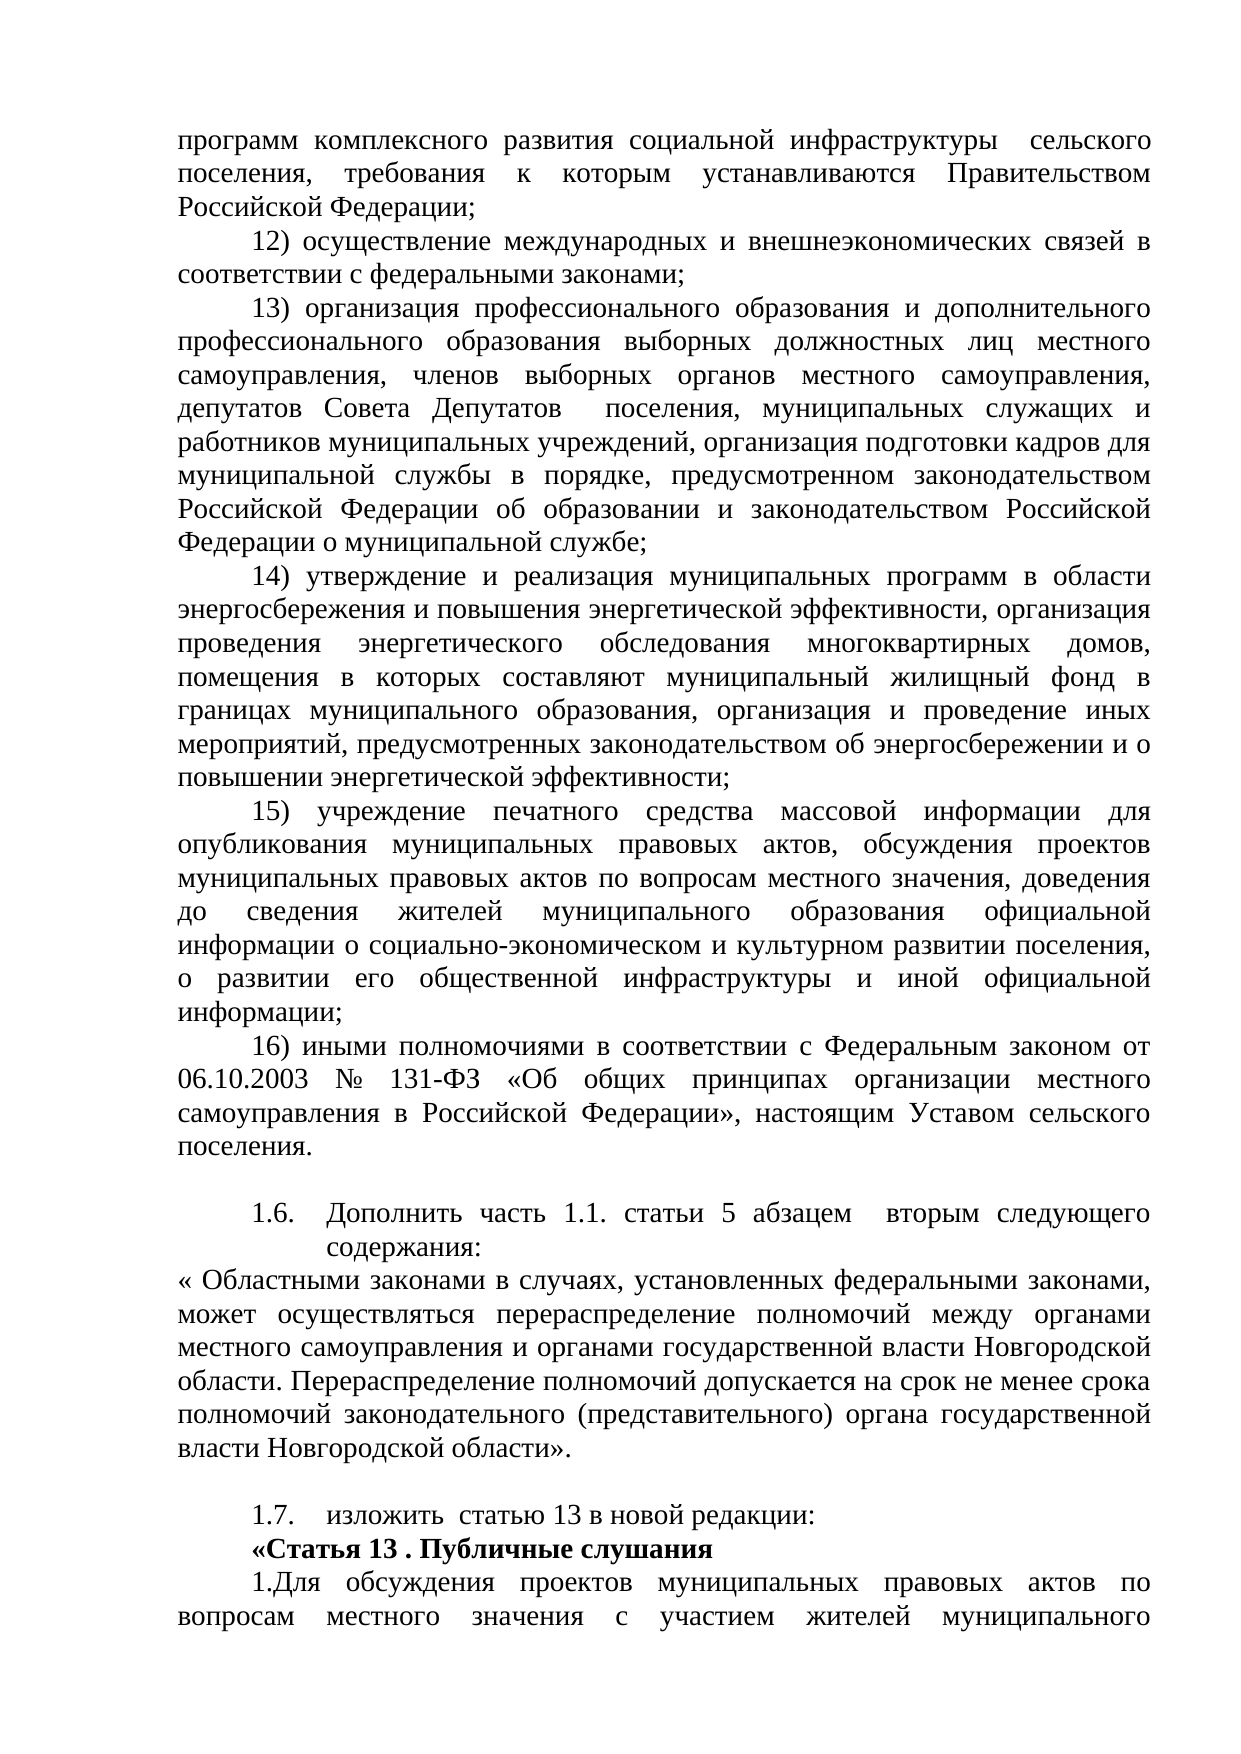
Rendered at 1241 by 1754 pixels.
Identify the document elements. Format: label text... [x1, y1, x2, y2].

text «Статья 13 . Публичные слушания [251, 1531, 1152, 1564]
text 14) утверждение и реализация муниципальных программ в области энергосбережения и повышения энергетической эффективности, организация проведения энергетического обследования многоквартирных домов, помещения в которых составляют муниципальный жилищный фонд в границах муниципального образования, организация и проведение иных мероприятий, предусмотренных законодательством об энергосбережении и о повышении энергетической эффективности; [177, 558, 1152, 793]
text 13) организация профессионального образования и дополнительного профессионального образования выборных должностных лиц местного самоуправления, членов выборных органов местного самоуправления, депутатов Совета Депутатов поселения, муниципальных служащих и работников муниципальных учреждений, организация подготовки кадров для муниципальной службы в порядке, предусмотренном законодательством Российской Федерации об образовании и законодательством Российской Федерации о муниципальной службе; [177, 290, 1152, 558]
list Дополнить часть 1.1. статьи 5 абзацем вторым следующего содержания: [251, 1195, 1152, 1262]
text 15) учреждение печатного средства массовой информации для опубликования муниципальных правовых актов, обсуждения проектов муниципальных правовых актов по вопросам местного значения, доведения до сведения жителей муниципального образования официальной информации о социально-экономическом и культурном развитии поселения, о развитии его общественной инфраструктуры и иной официальной информации; [177, 793, 1152, 1028]
text 12) осуществление международных и внешнеэкономических связей в соответствии с федеральными законами; [177, 223, 1152, 290]
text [177, 1564, 1152, 1631]
text 16) иными полномочиями в соответствии с Федеральным законом от 06.10.2003 № 131-ФЗ «Об общих принципах организации местного самоуправления в Российской Федерации», настоящим Уставом сельского поселения. [177, 1028, 1152, 1162]
text « Областными законами в случаях, установленных федеральными законами, может осуществляться перераспределение полномочий между органами местного самоуправления и органами государственной власти Новгородской области. Перераспределение полномочий допускается на срок не менее срока полномочий законодательного (представительного) органа государственной власти Новгородской области». [177, 1262, 1152, 1464]
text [177, 122, 1152, 223]
list изложить статью 13 в новой редакции: [251, 1497, 1152, 1531]
